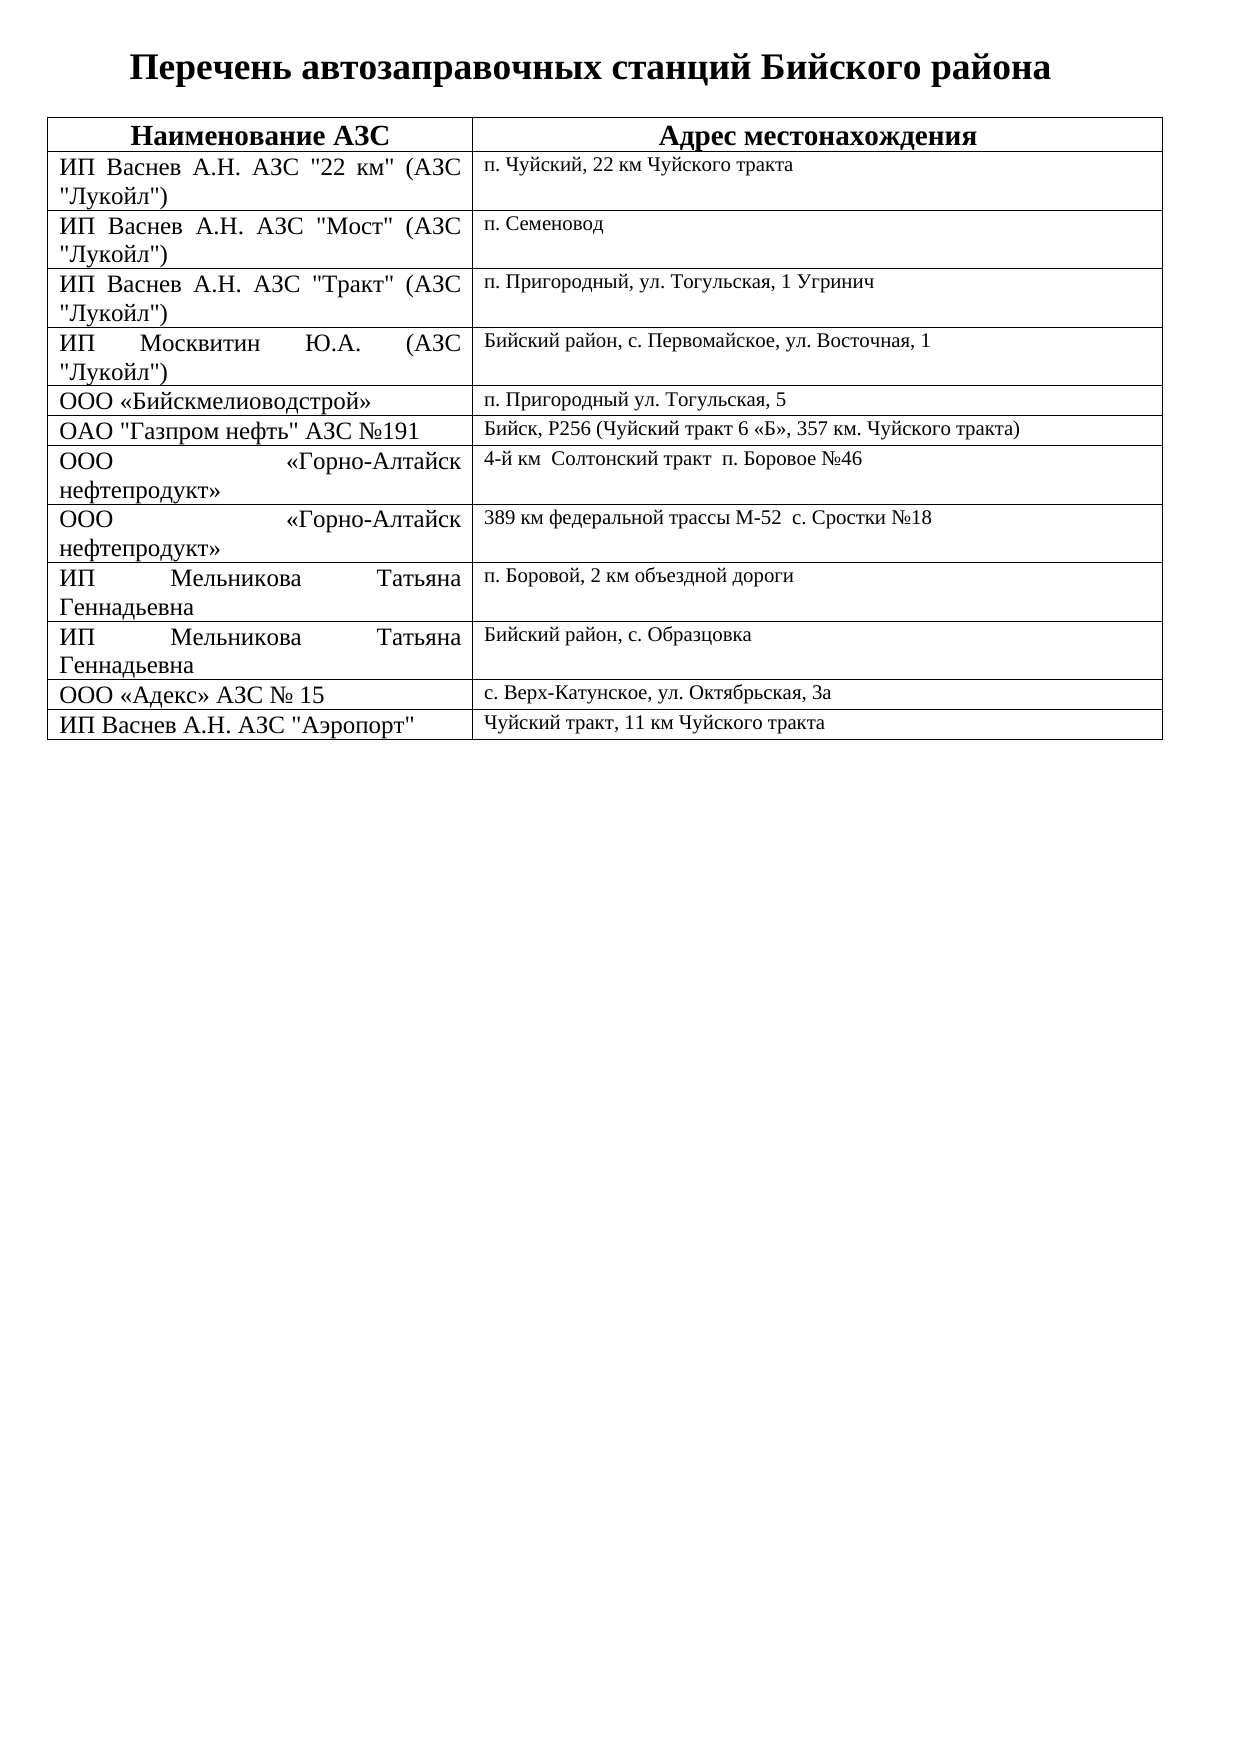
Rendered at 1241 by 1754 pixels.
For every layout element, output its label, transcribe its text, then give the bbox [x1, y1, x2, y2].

table_cell ОАО "Газпром нефть" АЗС №191 [48, 416, 472, 445]
table_cell ИП Москвитин Ю.А. (АЗС "Лукойл") [48, 328, 472, 385]
table_cell Бийский район, с. Образцовка [473, 622, 1162, 679]
subtitle Перечень автозаправочных станций Бийского района [29, 44, 1152, 87]
table_cell 389 км федеральной трассы М-52 с. Сростки №18 [473, 505, 1162, 562]
table_cell п. Боровой, 2 км объездной дороги [473, 563, 1162, 621]
table_cell ИП Васнев А.Н. АЗС "Тракт" (АЗС "Лукойл") [48, 269, 472, 327]
table_cell ООО «Горно-Алтайск нефтепродукт» [48, 505, 472, 562]
table_cell п. Чуйский, 22 км Чуйского тракта [473, 152, 1162, 210]
table_header Адрес местонахождения [473, 118, 1162, 151]
table_cell п. Пригородный, ул. Тогульская, 1 Угринич [473, 269, 1162, 327]
table_cell Бийск, Р256 (Чуйский тракт 6 «Б», 357 км. Чуйского тракта) [473, 416, 1162, 445]
table_cell 4-й км Солтонский тракт п. Боровое №46 [473, 446, 1162, 503]
table_cell ИП Мельникова Татьяна Геннадьевна [48, 622, 472, 679]
table_cell п. Семеновод [473, 211, 1162, 268]
table_cell ИП Васнев А.Н. АЗС "Мост" (АЗС "Лукойл") [48, 211, 472, 268]
table_cell Чуйский тракт, 11 км Чуйского тракта [473, 710, 1162, 739]
table_cell ООО «Бийскмелиоводстрой» [48, 386, 472, 415]
table_cell ИП Мельникова Татьяна Геннадьевна [48, 563, 472, 621]
table_cell п. Пригородный ул. Тогульская, 5 [473, 386, 1162, 415]
table_cell ООО «Горно-Алтайск нефтепродукт» [48, 446, 472, 503]
table_cell с. Верх-Катунское, ул. Октябрьская, 3а [473, 680, 1162, 709]
table_cell ИП Васнев А.Н. АЗС "22 км" (АЗС "Лукойл") [48, 152, 472, 210]
table_cell Бийский район, с. Первомайское, ул. Восточная, 1 [473, 328, 1162, 385]
table_cell ООО «Адекс» АЗС № 15 [48, 680, 472, 709]
table_header Наименование АЗС [48, 118, 472, 151]
table_cell ИП Васнев А.Н. АЗС "Аэропорт" [48, 710, 472, 739]
